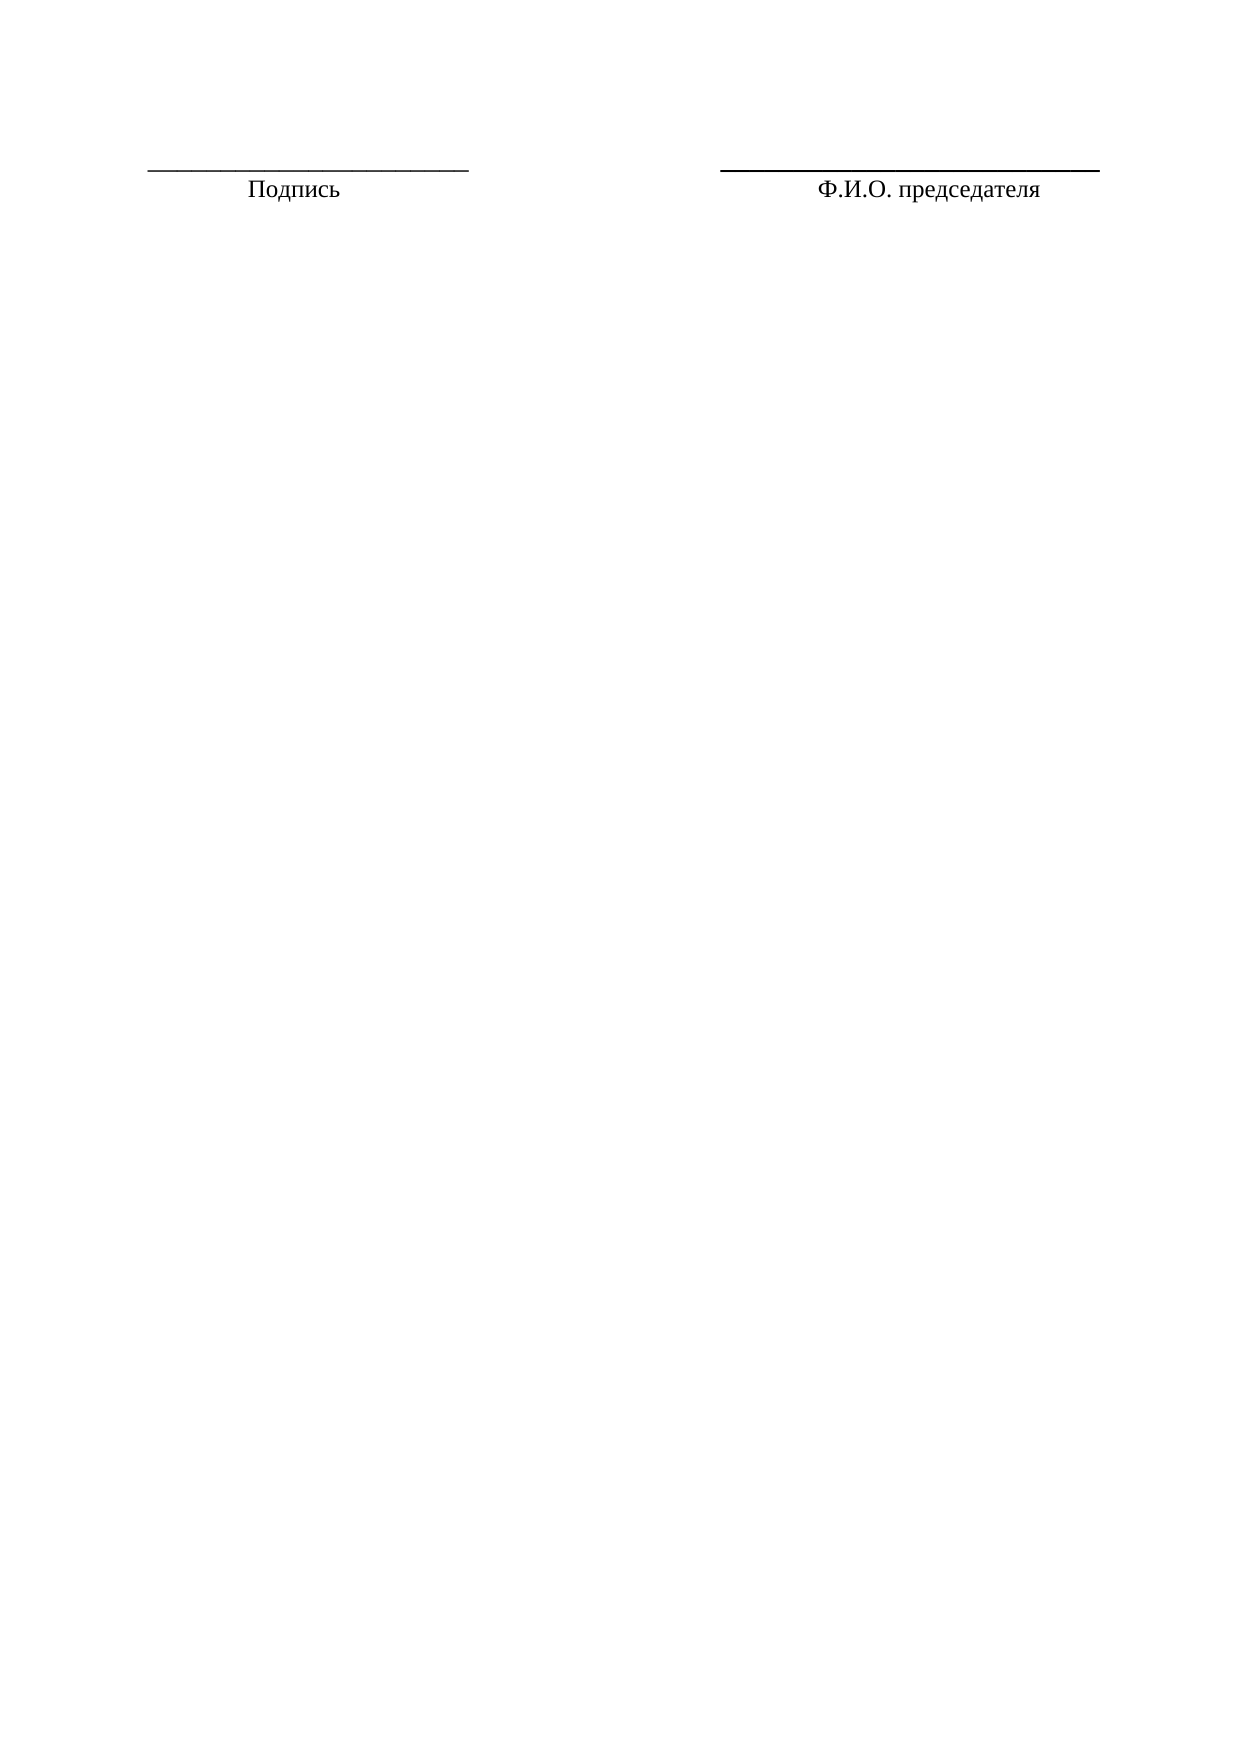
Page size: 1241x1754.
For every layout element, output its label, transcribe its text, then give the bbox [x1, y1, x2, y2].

text ______________________ __________________________ [148, 141, 1181, 174]
text Подпись Ф.И.О. председателя [148, 174, 1181, 203]
